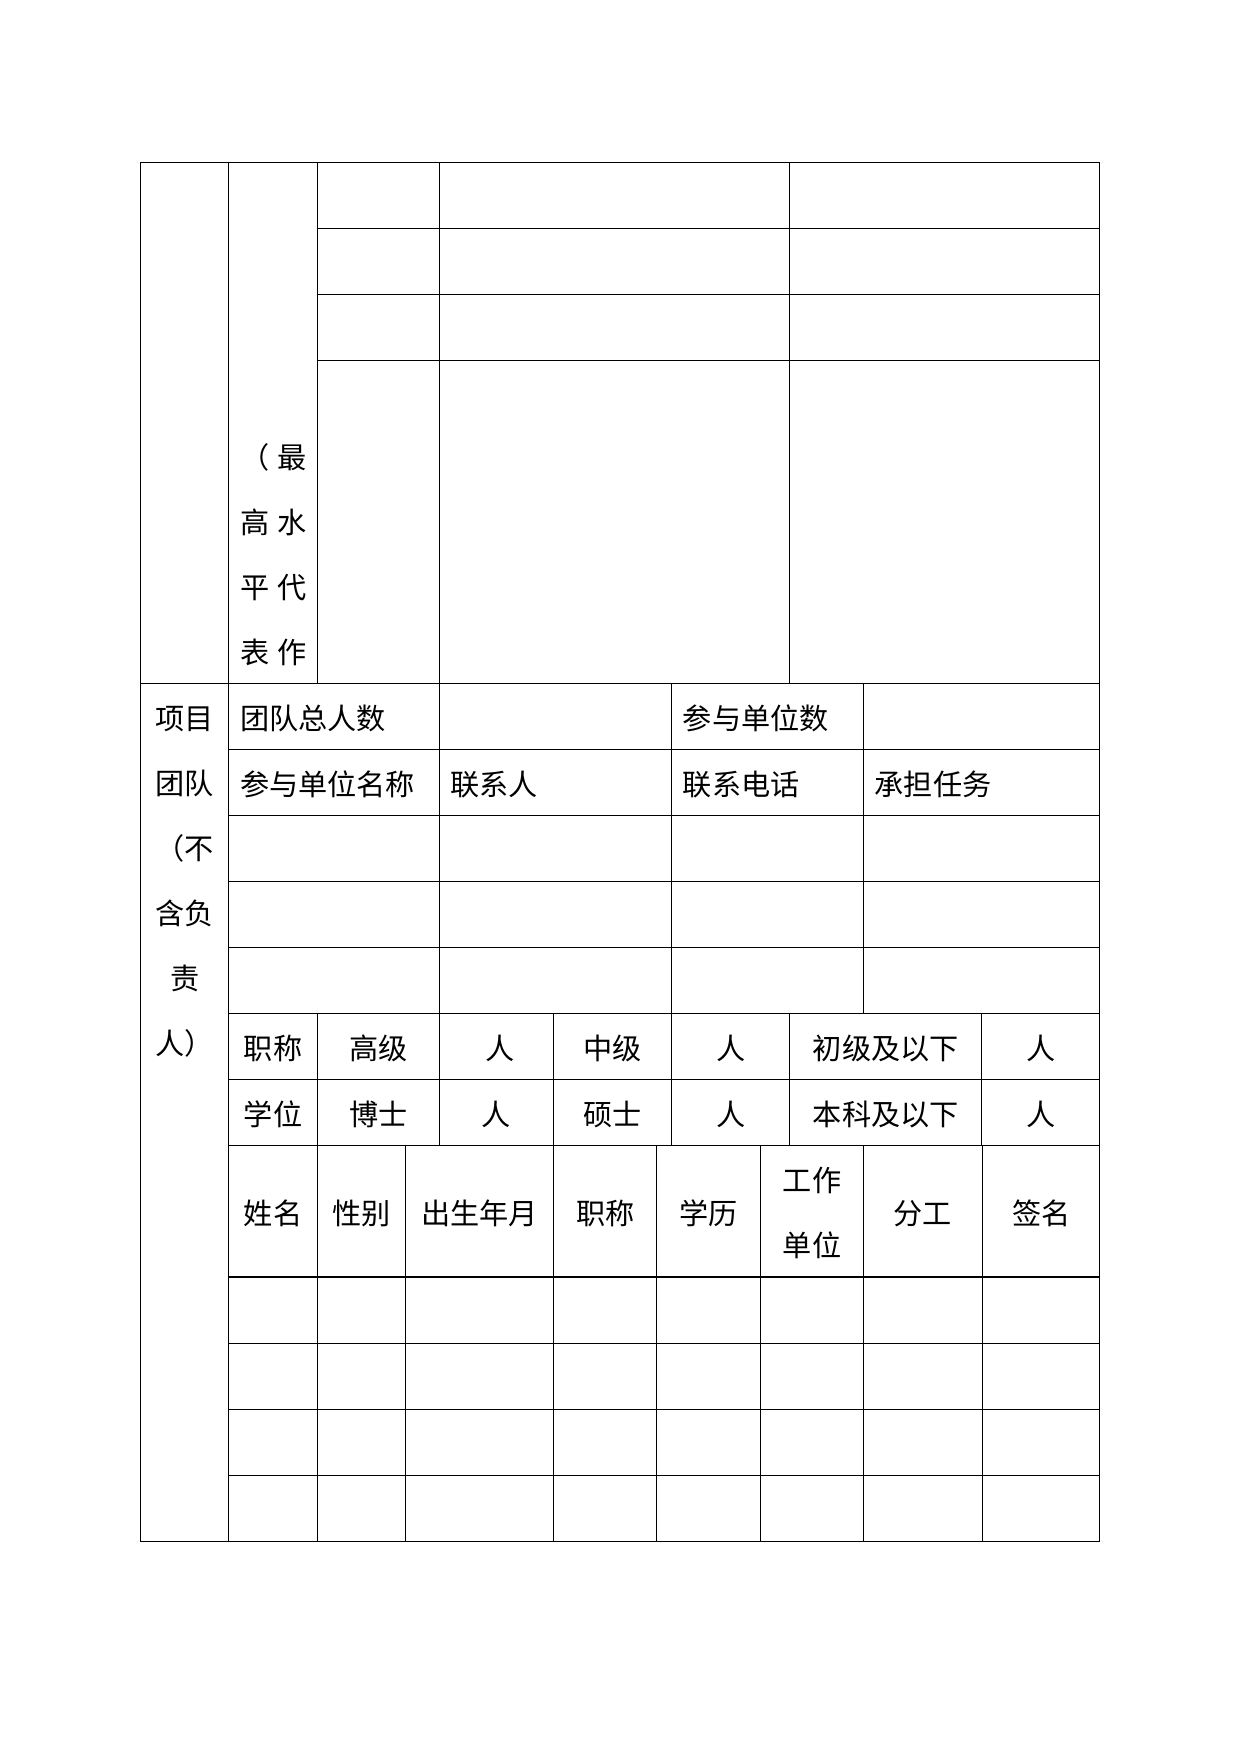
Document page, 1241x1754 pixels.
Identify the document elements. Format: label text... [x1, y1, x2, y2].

table_cell [657, 1476, 760, 1541]
table_cell 工作单位 [761, 1146, 863, 1276]
table_cell [554, 1344, 656, 1408]
table_cell [440, 229, 789, 294]
table_cell 学历 [657, 1146, 760, 1276]
table_cell 人 [982, 1014, 1099, 1079]
table_cell [864, 684, 1099, 749]
table_cell [229, 1410, 317, 1474]
table_cell 姓名 [229, 1146, 317, 1276]
table_cell [229, 1344, 317, 1408]
table_cell [790, 229, 1099, 294]
table_cell [790, 295, 1099, 360]
table_cell [554, 1278, 656, 1342]
table_cell [672, 948, 863, 1013]
table_cell [229, 948, 439, 1013]
table_cell [440, 361, 789, 683]
table_cell [983, 1278, 1099, 1342]
table_cell [229, 816, 439, 881]
table_cell [864, 1344, 982, 1408]
table_cell [790, 361, 1099, 683]
table_cell 高级 [318, 1014, 439, 1079]
table_cell [864, 1410, 982, 1474]
table_cell [406, 1410, 553, 1474]
table_cell [318, 361, 439, 683]
table_cell 项目团队（不含负责人） [141, 684, 228, 1541]
table_cell [554, 1476, 656, 1541]
table_cell [657, 1410, 760, 1474]
table_cell 人 [982, 1080, 1099, 1145]
table_cell [554, 1410, 656, 1474]
table_cell 性别 [318, 1146, 405, 1276]
table_cell [229, 1476, 317, 1541]
table_cell [864, 816, 1099, 881]
table_cell [864, 1278, 982, 1342]
table_cell [672, 816, 863, 881]
table_cell 职称 [229, 1014, 317, 1079]
table_cell 本科及以下 [790, 1080, 981, 1145]
table_cell [657, 1278, 760, 1342]
table_cell [406, 1344, 553, 1408]
table_cell [318, 1410, 405, 1474]
table_cell [229, 882, 439, 947]
table_cell 联系人 [440, 750, 671, 815]
table_cell [761, 1476, 863, 1541]
table_cell [440, 295, 789, 360]
table_cell [761, 1278, 863, 1342]
table_cell 签名 [983, 1146, 1099, 1276]
table_cell 联系电话 [672, 750, 863, 815]
table_cell [229, 1278, 317, 1342]
table_cell 承担任务 [864, 750, 1099, 815]
table_cell [440, 684, 671, 749]
table_cell [790, 163, 1099, 228]
table_cell [440, 948, 671, 1013]
table_cell 中级 [554, 1014, 671, 1079]
table_cell [864, 882, 1099, 947]
table_cell [761, 1410, 863, 1474]
table_cell 团队总人数 [229, 684, 439, 749]
table_cell 参与单位名称 [229, 750, 439, 815]
table_cell 学位 [229, 1080, 317, 1145]
table_cell [440, 882, 671, 947]
table_cell 分工 [864, 1146, 982, 1276]
table_cell 人 [672, 1014, 789, 1079]
table_cell [318, 163, 439, 228]
table_cell [440, 163, 789, 228]
table_cell [657, 1344, 760, 1408]
table_cell 博士 [318, 1080, 439, 1145]
table_cell 人 [440, 1080, 553, 1145]
table_cell 职称 [554, 1146, 656, 1276]
table_cell [983, 1410, 1099, 1474]
table_cell [983, 1476, 1099, 1541]
table_cell [318, 229, 439, 294]
table_cell [983, 1344, 1099, 1408]
table_cell 出生年月 [406, 1146, 553, 1276]
table_cell 参与单位数 [672, 684, 863, 749]
table_cell [406, 1278, 553, 1342]
table_cell [440, 816, 671, 881]
table_cell [864, 948, 1099, 1013]
table_cell [672, 882, 863, 947]
table_cell [761, 1344, 863, 1408]
table_cell [864, 1476, 982, 1541]
table_cell [406, 1476, 553, 1541]
table_cell [318, 1278, 405, 1342]
table_cell 初级及以下 [790, 1014, 981, 1079]
table_cell 硕士 [554, 1080, 671, 1145]
table_cell [318, 1344, 405, 1408]
table_cell [318, 1476, 405, 1541]
table_cell 人 [440, 1014, 553, 1079]
table_cell 人 [672, 1080, 789, 1145]
table_cell [318, 295, 439, 360]
